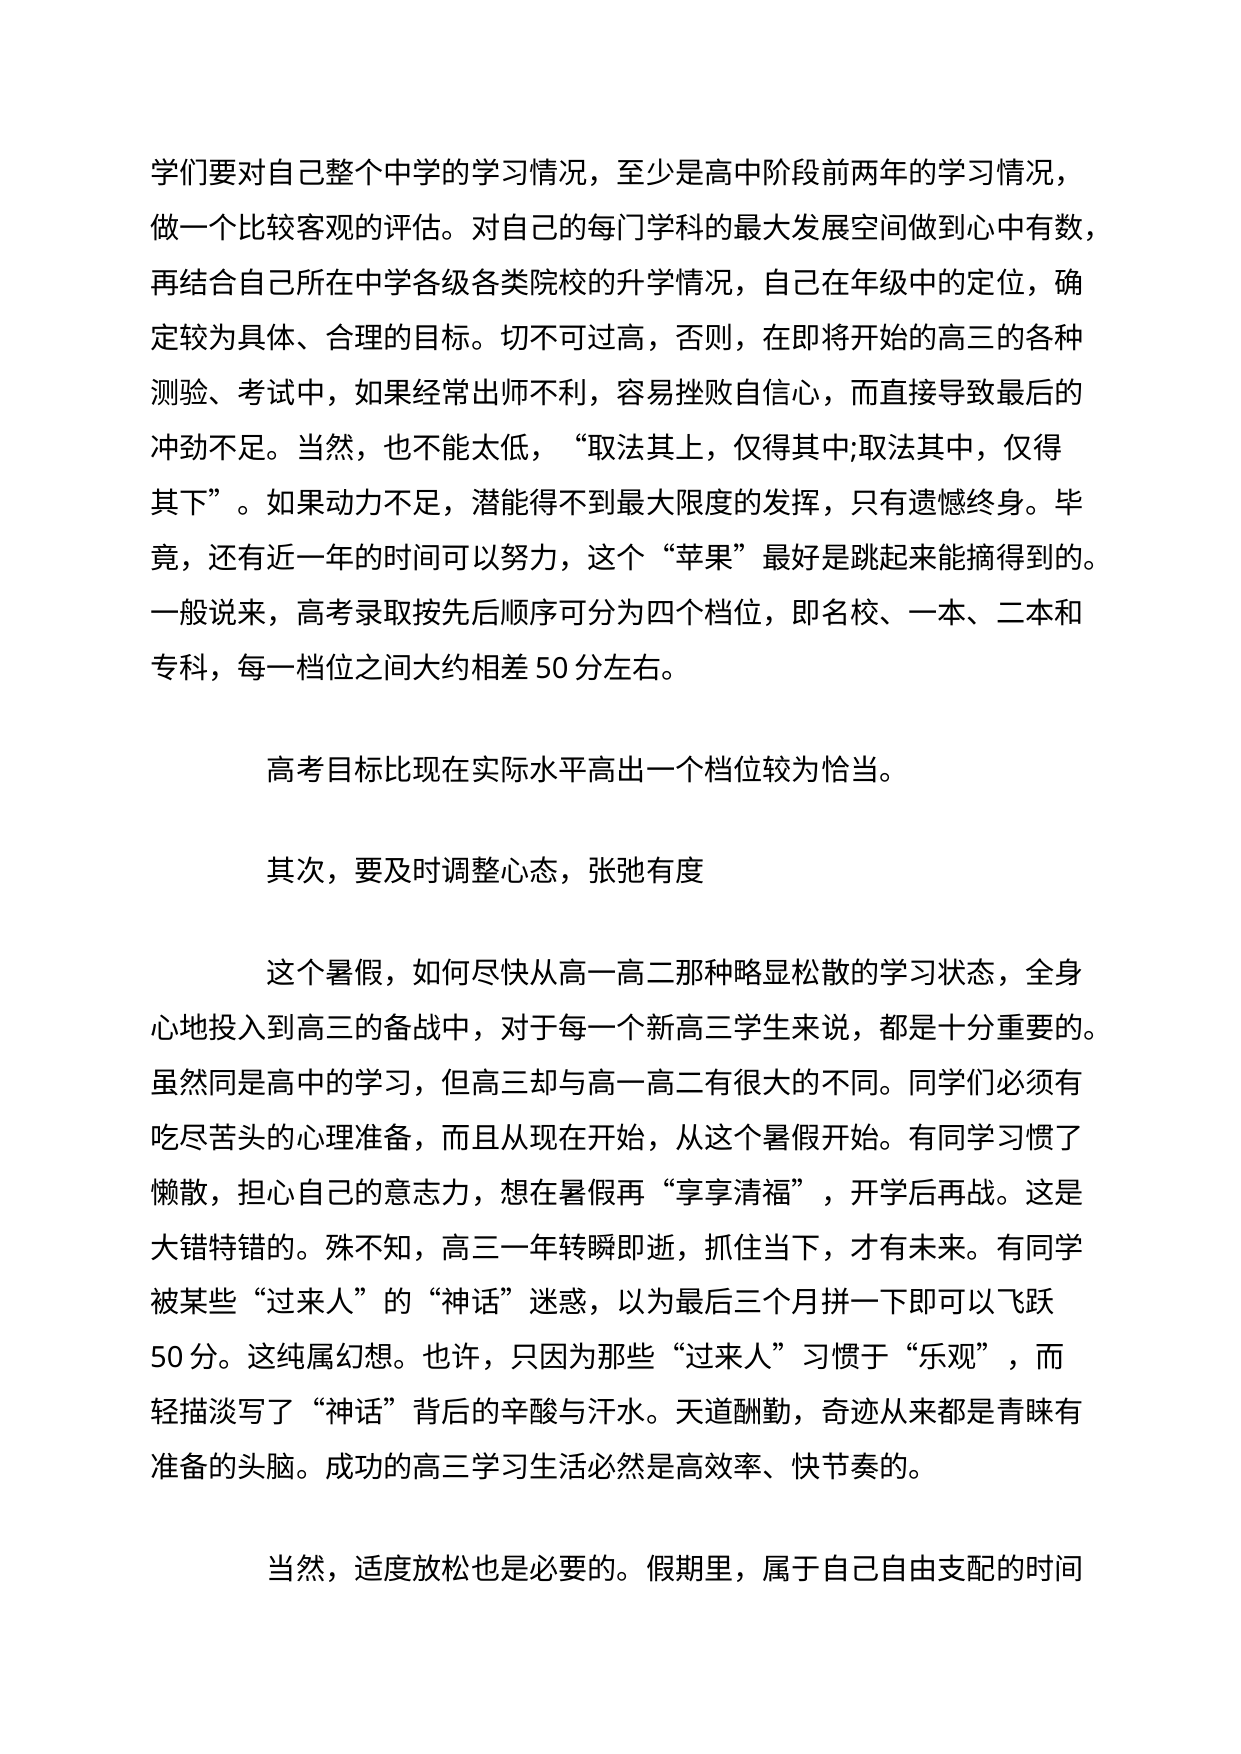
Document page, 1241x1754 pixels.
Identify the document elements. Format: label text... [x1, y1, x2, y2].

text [150, 150, 1090, 687]
text 这个暑假，如何尽快从高一高二那种略显松散的学习状态，全身心地投入到高三的备战中，对于每一个新高三学生来说，都是十分重要的。虽然同是高中的学习，但高三却与高一高二有很大的不同。同学们必须有吃尽苦头的心理准备，而且从现在开始，从这个暑假开始。有同学习惯了懒散，担心自己的意志力，想在暑假再“享享清福”，开学后再战。这是大错特错的。殊不知，高三一年转瞬即逝，抓住当下，才有未来。有同学被某些“过来人”的“神话”迷惑，以为最后三个月拼一下即可以飞跃50分。这纯属幻想。也许，只因为那些“过来人”习惯于“乐观”，而轻描淡写了“神话”背后的辛酸与汗水。天道酬勤，奇迹从来都是青睐有准备的头脑。成功的高三学习生活必然是高效率、快节奏的。 [150, 950, 1090, 1486]
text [150, 1546, 1090, 1588]
text 高考目标比现在实际水平高出一个档位较为恰当。 [150, 746, 1090, 788]
text 其次，要及时调整心态，张弛有度 [150, 848, 1090, 890]
